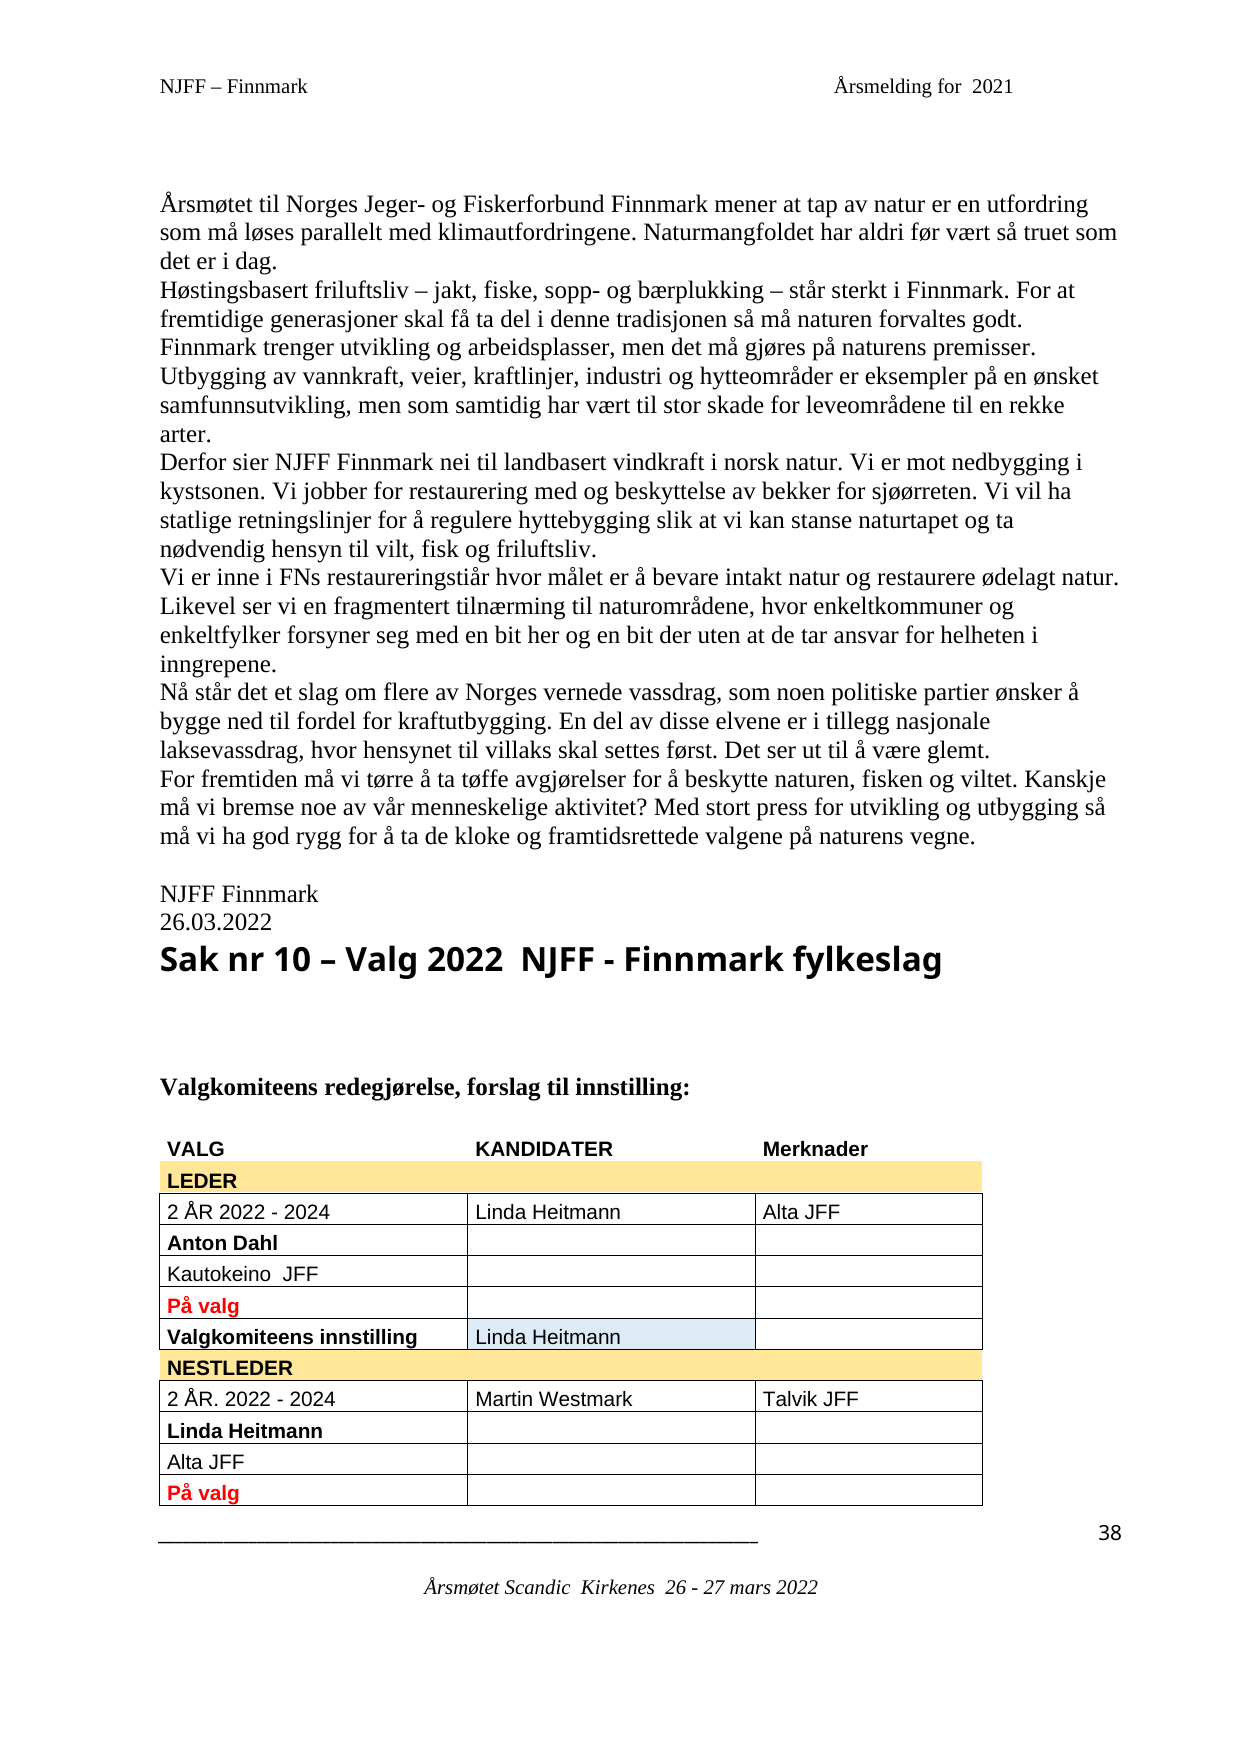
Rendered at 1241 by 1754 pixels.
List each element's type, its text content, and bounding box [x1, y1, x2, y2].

text 26.03.2022 [159, 907, 1122, 936]
table_cell LEDER [160, 1161, 468, 1192]
text Utbygging av vannkraft, veier, kraftlinjer, industri og hytteområder er eksempler på en ønsket samfunnsutvikling, men som samtidig har vært til stor skade for leveområdene til en rekke arter. [159, 361, 1122, 447]
table_cell Valgkomiteens innstilling [160, 1319, 467, 1349]
table_cell Kautokeino JFF [160, 1256, 467, 1286]
table_cell [756, 1225, 982, 1255]
table_cell Talvik JFF [756, 1381, 982, 1411]
table_cell [468, 1256, 755, 1286]
table_cell [756, 1256, 982, 1286]
text Årsmøtet til Norges Jeger- og Fiskerforbund Finnmark mener at tap av natur er en utfordring som må løses parallelt med klimautfordringene. Naturmangfoldet har aldri før vært så truet som det er i dag. [159, 189, 1122, 275]
table_cell [756, 1475, 982, 1505]
table_cell [755, 1161, 982, 1192]
table_header VALG [160, 1130, 468, 1161]
table_cell [756, 1412, 982, 1442]
table_cell NESTLEDER [160, 1350, 468, 1380]
table_cell Linda Heitmann [468, 1319, 755, 1349]
text Derfor sier NJFF Finnmark nei til landbasert vindkraft i norsk natur. Vi er mot nedbygging i kystsonen. Vi jobber for restaurering med og beskyttelse av bekker for sjøørreten. Vi vil ha statlige retningslinjer for å regulere hyttebygging slik at vi kan stanse naturtapet og ta nødvendig hensyn til vilt, fisk og friluftsliv. [159, 447, 1122, 562]
table_cell 2 ÅR. 2022 - 2024 [160, 1381, 467, 1411]
table_header Merknader [755, 1130, 982, 1161]
text For fremtiden må vi tørre å ta tøffe avgjørelser for å beskytte naturen, fisken og viltet. Kanskje må vi bremse noe av vår menneskelige aktivitet? Med stort press for utvikling og utbygging så må vi ha god rygg for å ta de kloke og framtidsrettede valgene på naturens vegne. [159, 764, 1122, 850]
table_cell [468, 1287, 755, 1317]
table_cell [468, 1444, 755, 1474]
table_header KANDIDATER [468, 1130, 755, 1161]
table_cell [756, 1444, 982, 1474]
text Valgkomiteens redegjørelse, forslag til innstilling: [159, 1072, 1122, 1101]
table_cell [468, 1161, 755, 1192]
table_cell Linda Heitmann [160, 1412, 467, 1442]
table_cell På valg [160, 1287, 467, 1317]
table_cell På valg [160, 1475, 467, 1505]
text Vi er inne i FNs restaureringstiår hvor målet er å bevare intakt natur og restaurere ødelagt natur. Likevel ser vi en fragmentert tilnærming til naturområdene, hvor enkeltkommuner og enkeltfylker forsyner seg med en bit her og en bit der uten at de tar ansvar for helheten i inngrepene. [159, 562, 1122, 677]
table_cell Alta JFF [756, 1194, 982, 1224]
table_cell [756, 1319, 982, 1349]
text Høstingsbasert friluftsliv – jakt, fiske, sopp- og bærplukking – står sterkt i Finnmark. For at fremtidige generasjoner skal få ta del i denne tradisjonen så må naturen forvaltes godt. Finnmark trenger utvikling og arbeidsplasser, men det må gjøres på naturens premisser. [159, 275, 1122, 361]
text Sak nr 10 – Valg 2022 NJFF - Finnmark fylkeslag [159, 936, 1122, 982]
table_cell 2 ÅR 2022 - 2024 [160, 1194, 467, 1224]
table_cell Linda Heitmann [468, 1194, 755, 1224]
table_cell Anton Dahl [160, 1225, 467, 1255]
table_cell [755, 1350, 982, 1380]
text Nå står det et slag om flere av Norges vernede vassdrag, som noen politiske partier ønsker å bygge ned til fordel for kraftutbygging. En del av disse elvene er i tillegg nasjonale laksevassdrag, hvor hensynet til villaks skal settes først. Det ser ut til å være glemt. [159, 677, 1122, 764]
table_cell [468, 1350, 755, 1380]
table_cell [468, 1412, 755, 1442]
table_cell [468, 1475, 755, 1505]
table_cell Alta JFF [160, 1444, 467, 1474]
table_cell [756, 1287, 982, 1317]
table_cell [468, 1225, 755, 1255]
table_cell Martin Westmark [468, 1381, 755, 1411]
text NJFF Finnmark [159, 879, 1122, 907]
